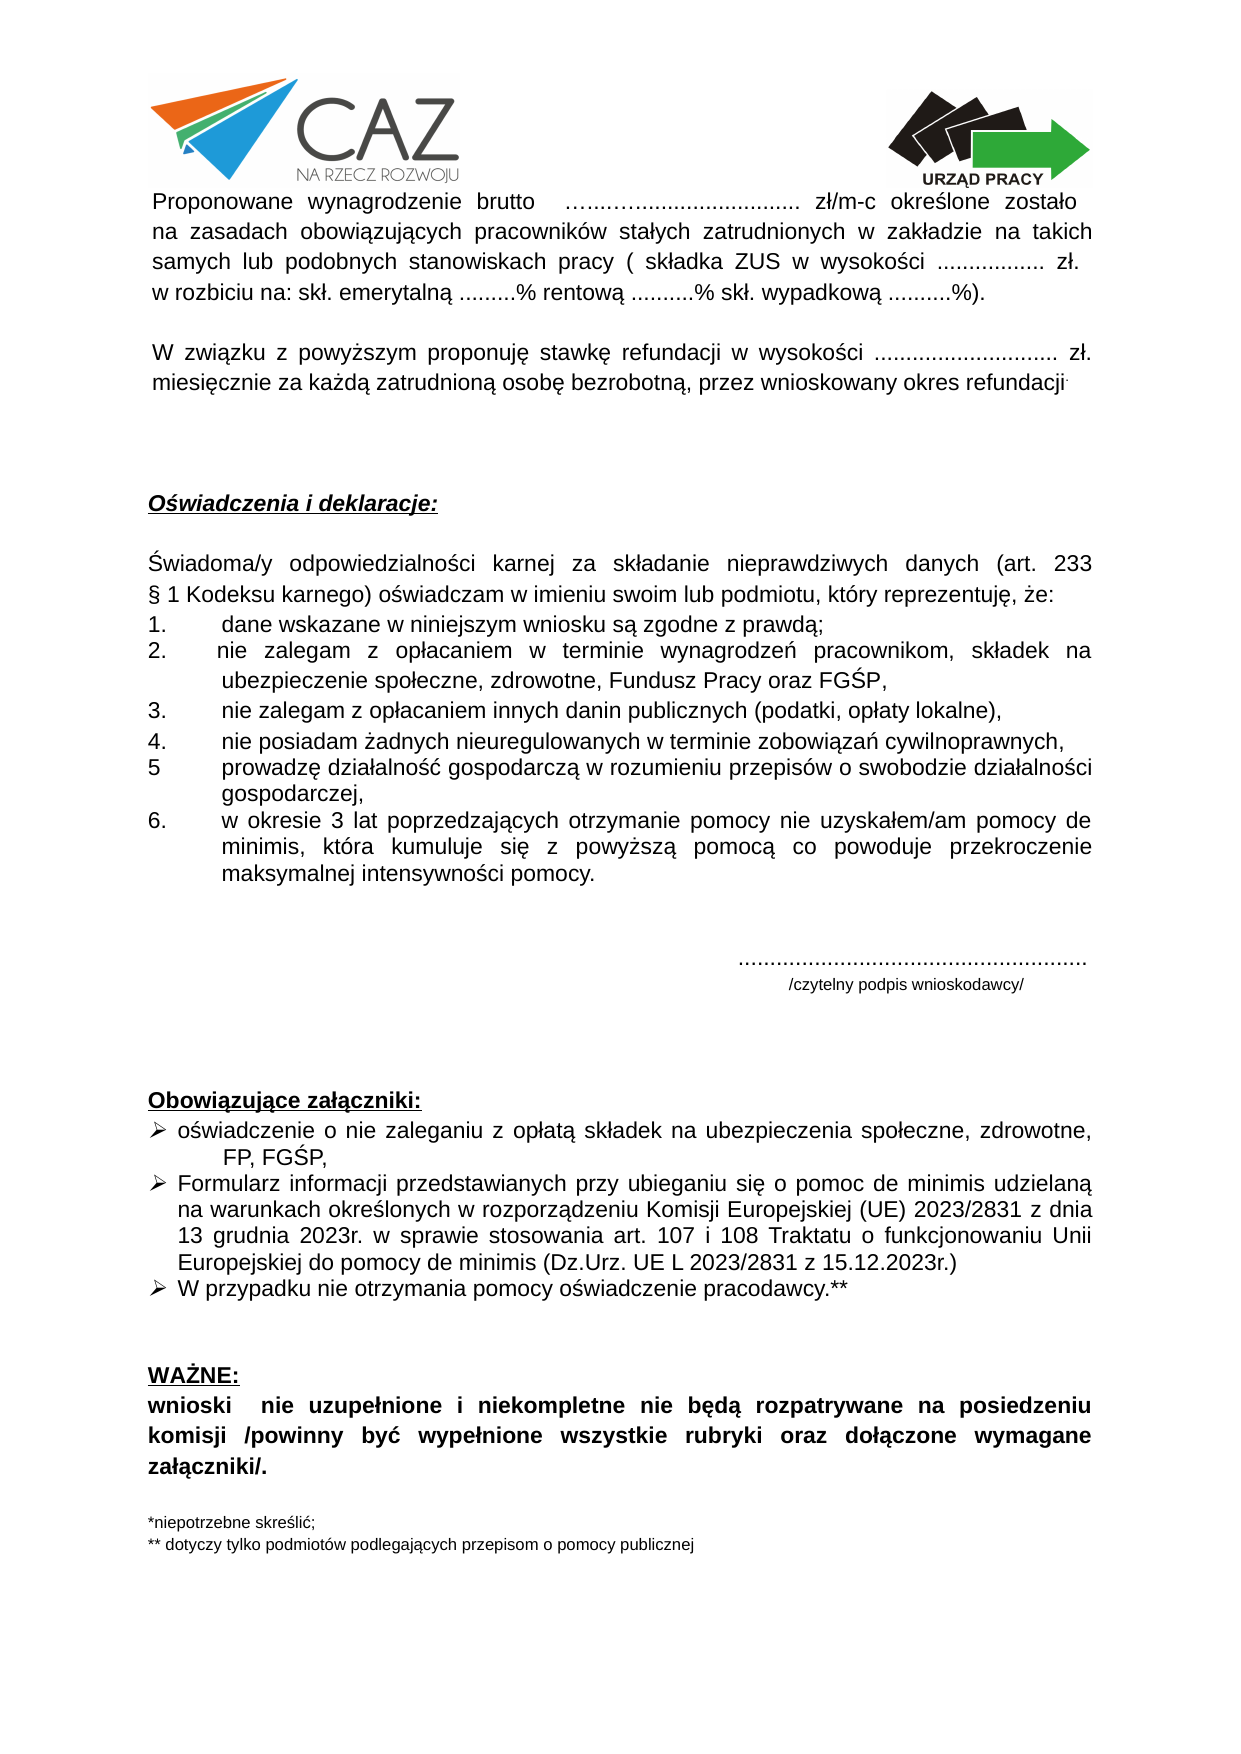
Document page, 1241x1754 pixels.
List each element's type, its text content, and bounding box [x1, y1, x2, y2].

list W przypadku nie otrzymania pomocy oświadczenie pracodawcy.** [148, 1275, 1093, 1302]
text *niepotrzebne skreślić; [148, 1513, 1093, 1532]
text WAŻNE: [148, 1362, 1093, 1388]
text wnioski nie uzupełnione i niekompletne nie będą rozpatrywane na posiedzeniu komisji /powinny być wypełnione wszystkie rubryki oraz dołączone wymagane załączniki/. [148, 1392, 1093, 1479]
list dane wskazane w niniejszym wniosku są zgodne z prawdą; [148, 611, 1093, 637]
text 3. nie zalegam z opłacaniem innych danin publicznych (podatki, opłaty lokalne), [148, 697, 1093, 724]
text W związku z powyższym proponuję stawkę refundacji w wysokości ............................. zł. miesięcznie za każdą zatrudnioną osobę bezrobotną, przez wnioskowany okres refundacji. [152, 339, 1093, 395]
text ** dotyczy tylko podmiotów podlegających przepisom o pomocy publicznej [148, 1535, 1093, 1554]
text Proponowane wynagrodzenie brutto …....….......................... zł/m-c określone zostało na zasadach obowiązujących pracowników stałych zatrudnionych w zakładzie na takich samych lub podobnych stanowiskach pracy ( składka ZUS w wysokości ................. zł. w rozbiciu na: skł. emerytalną .........% rentową ..........% skł. wypadkową ..........%). [152, 188, 1093, 305]
list 4. nie posiadam żadnych nieuregulowanych w terminie zobowiązań cywilnoprawnych, [148, 728, 1093, 754]
text Obowiązujące załączniki: [148, 1087, 1093, 1113]
text ....................................................... [738, 944, 1093, 970]
text Oświadczenia i deklaracje: [148, 490, 1093, 516]
picture [147, 73, 461, 188]
list Formularz informacji przedstawianych przy ubieganiu się o pomoc de minimis udzielaną na warunkach określonych w rozporządzeniu Komisji Europejskiej (UE) 2023/2831 z dnia 13 grudnia 2023r. w sprawie stosowania art. 107 i 108 Traktatu o funkcjonowaniu Unii Europejskiej do pomocy de minimis (Dz.Urz. UE L 2023/2831 z 15.12.2023r.) [148, 1170, 1093, 1275]
picture [886, 89, 1093, 188]
text Świadoma/y odpowiedzialności karnej za składanie nieprawdziwych danych (art. 233 § 1 Kodeksu karnego) oświadczam w imieniu swoim lub podmiotu, który reprezentuję, że: [148, 550, 1093, 607]
text 2. nie zalegam z opłacaniem w terminie wynagrodzeń pracownikom, składek na ubezpieczenie społeczne, zdrowotne, Fundusz Pracy oraz FGŚP, [148, 637, 1093, 694]
list 6. w okresie 3 lat poprzedzających otrzymanie pomocy nie uzyskałem/am pomocy de minimis, która kumuluje się z powyższą pomocą co powoduje przekroczenie maksymalnej intensywności pomocy. [148, 807, 1093, 886]
list oświadczenie o nie zaleganiu z opłatą składek na ubezpieczenia społeczne, zdrowotne, FP, FGŚP, [148, 1117, 1093, 1170]
list prowadzę działalność gospodarczą w rozumieniu przepisów o swobodzie działalności gospodarczej, [148, 754, 1093, 807]
text /czytelny podpis wnioskodawcy/ [738, 974, 1093, 993]
